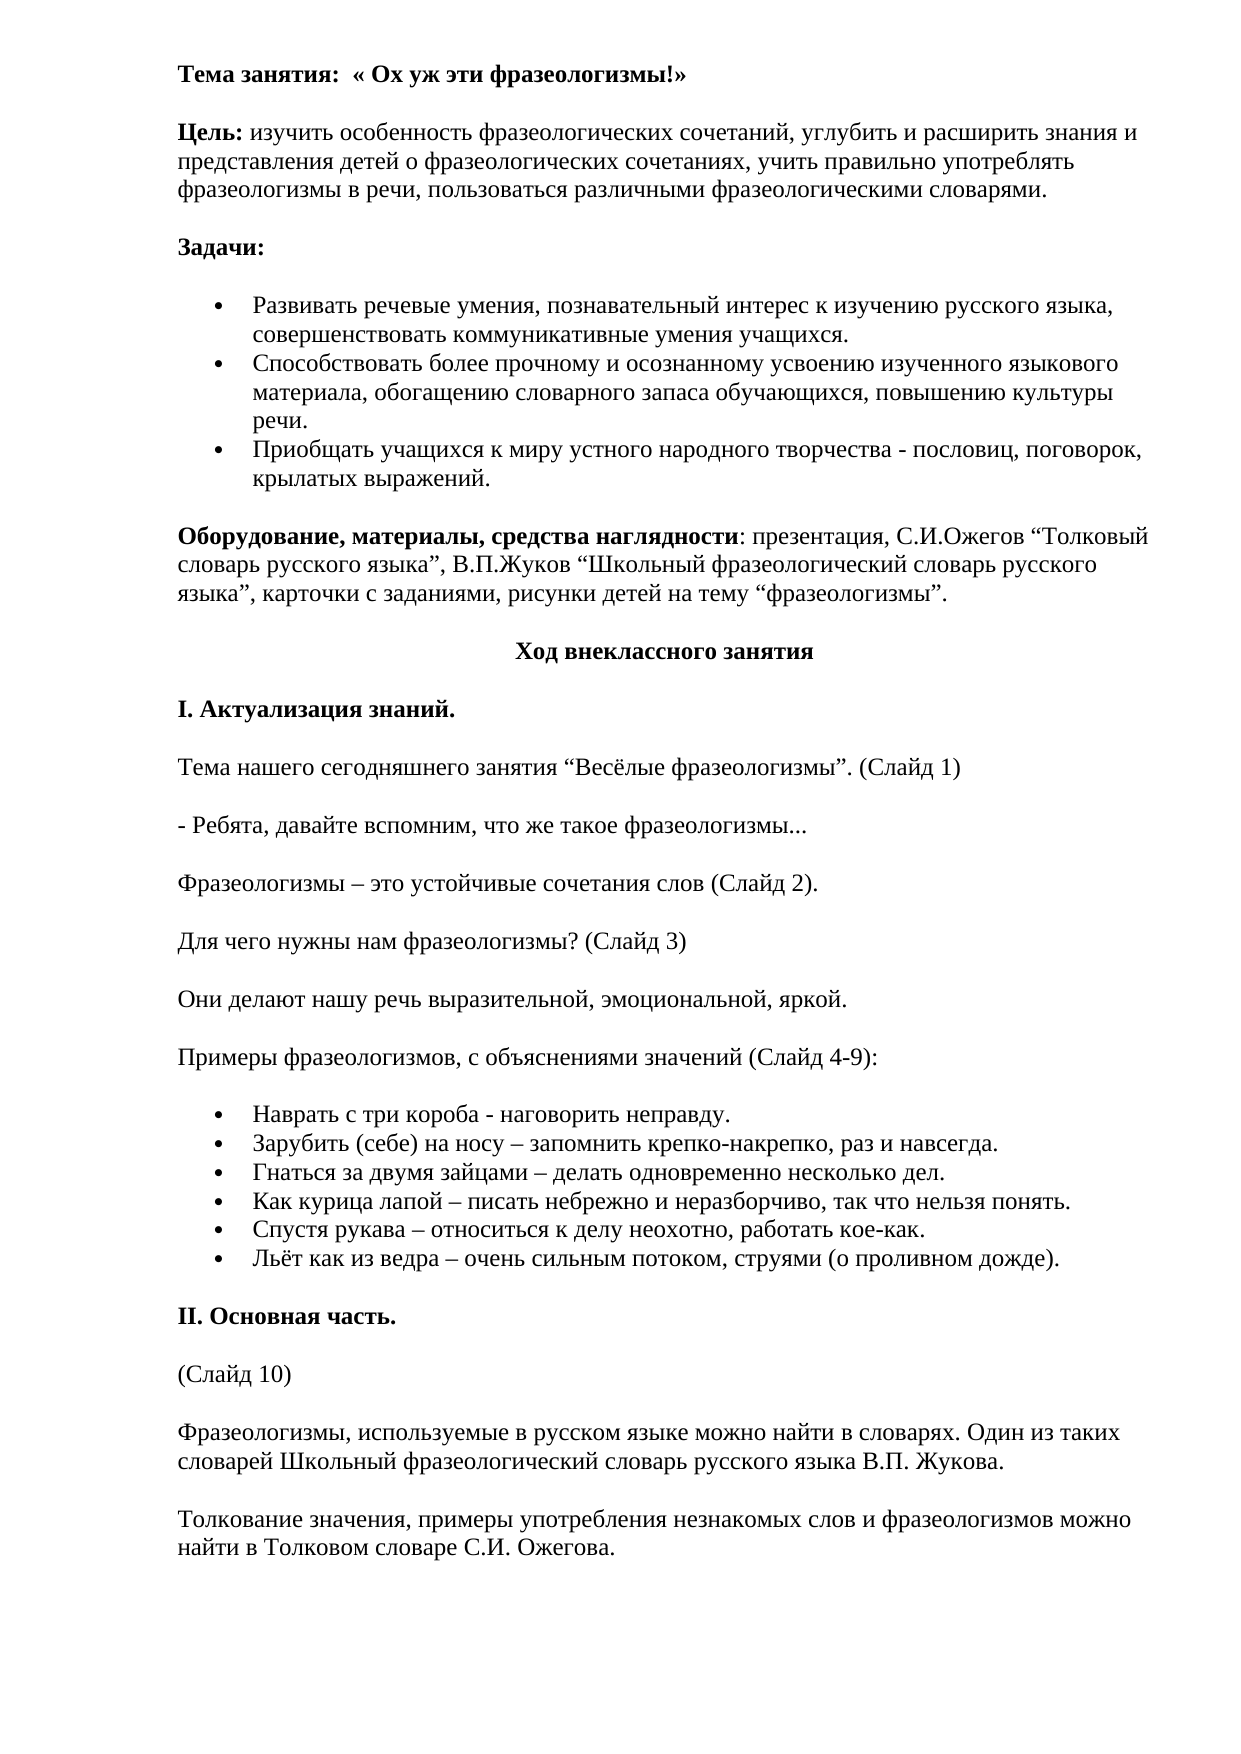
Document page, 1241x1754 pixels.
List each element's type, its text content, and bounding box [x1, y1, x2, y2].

text II. Основная часть. [177, 1301, 1152, 1330]
text Цель: изучить особенность фразеологических сочетаний, углубить и расширить знания и представления детей о фразеологических сочетаниях, учить правильно употреблять фразеологизмы в речи, пользоваться различными фразеологическими словарями. [177, 117, 1152, 203]
text Ход внеклассного занятия [177, 636, 1152, 665]
list Зарубить (себе) на носу – запомнить крепко-накрепко, раз и навсегда. [215, 1128, 1152, 1157]
text I. Актуализация знаний. [177, 694, 1152, 723]
text Они делают нашу речь выразительной, эмоциональной, яркой. [177, 984, 1152, 1012]
text Примеры фразеологизмов, с объяснениями значений (Слайд 4-9): [177, 1042, 1152, 1070]
list Как курица лапой – писать небрежно и неразборчиво, так что нельзя понять. [215, 1186, 1152, 1214]
list Наврать с три короба - наговорить неправду. [215, 1099, 1152, 1128]
list Гнаться за двумя зайцами – делать одновременно несколько дел. [215, 1157, 1152, 1186]
text Задачи: [177, 232, 1152, 261]
text Тема занятия: « Ох уж эти фразеологизмы!» [177, 59, 1152, 88]
text Фразеологизмы – это устойчивые сочетания слов (Слайд 2). [177, 868, 1152, 897]
text Фразеологизмы, используемые в русском языке можно найти в словарях. Один из таких словарей Школьный фразеологический словарь русского языка В.П. Жукова. [177, 1417, 1152, 1474]
list Развивать речевые умения, познавательный интерес к изучению русского языка, совершенствовать коммуникативные умения учащихся. [215, 290, 1152, 348]
text (Слайд 10) [177, 1359, 1152, 1388]
text Оборудование, материалы, средства наглядности: презентация, С.И.Ожегов “Толковый словарь русского языка”, В.П.Жуков “Школьный фразеологический словарь русского языка”, карточки с заданиями, рисунки детей на тему “фразеологизмы”. [177, 521, 1152, 607]
text Тема нашего сегодняшнего занятия “Весёлые фразеологизмы”. (Слайд 1) [177, 752, 1152, 781]
text - Ребята, давайте вспомним, что же такое фразеологизмы... [177, 810, 1152, 839]
list Способствовать более прочному и осознанному усвоению изученного языкового материала, обогащению словарного запаса обучающихся, повышению культуры речи. [215, 348, 1152, 434]
list Льёт как из ведра – очень сильным потоком, струями (о проливном дожде). [215, 1243, 1152, 1272]
text Для чего нужны нам фразеологизмы? (Слайд 3) [177, 926, 1152, 954]
text Толкование значения, примеры употребления незнакомых слов и фразеологизмов можно найти в Толковом словаре С.И. Ожегова. [177, 1504, 1152, 1561]
list Приобщать учащихся к миру устного народного творчества - пословиц, поговорок, крылатых выражений. [215, 434, 1152, 492]
list Спустя рукава – относиться к делу неохотно, работать кое-как. [215, 1214, 1152, 1243]
